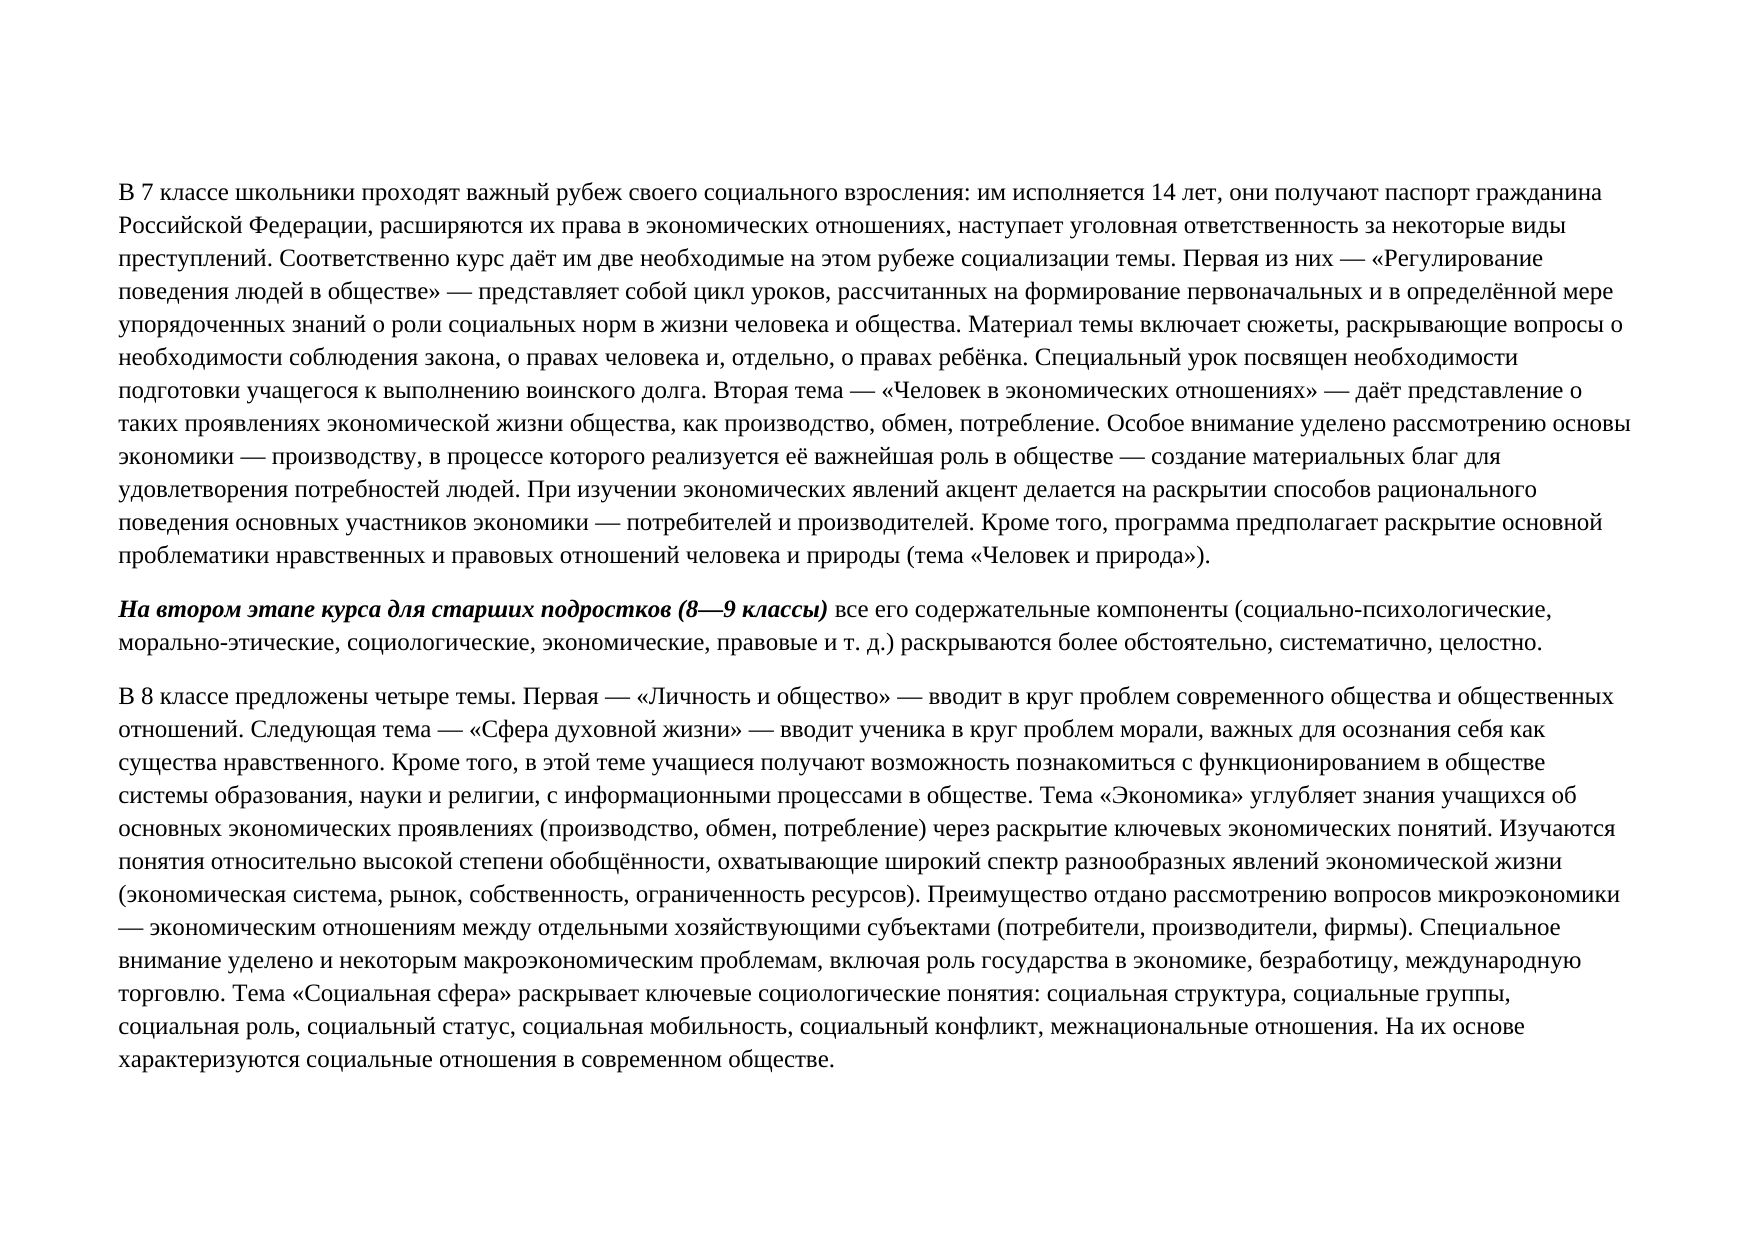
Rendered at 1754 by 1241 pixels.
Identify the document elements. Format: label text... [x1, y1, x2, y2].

text В 8 классе предложены четыре темы. Первая — «Личность и общество» — вводит в круг проблем современного общества и общественных отношений. Следующая тема — «Сфера духовной жизни» — вводит ученика в круг проблем морали, важных для осознания себя как существа нравственного. Кроме того, в этой теме учащиеся получают возможность познакомиться с функционированием в обществе системы образования, науки и религии, с информационными процессами в обществе. Тема «Экономика» углубляет знания учащихся об основных экономических проявлениях (производство, обмен, потребление) через раскрытие ключевых экономических понятий. Изучаются понятия относительно высокой степени обобщённости, охватывающие широкий спектр разнообразных явлений экономической жизни (экономическая система, рынок, собственность, ограниченность ресурсов). Преимущество отдано рассмотрению вопросов микроэкономики — экономическим отношениям между отдельными хозяйствующими субъектами (потребители, производители, фирмы). Специальное внимание уделено и некоторым макроэкономическим проблемам, включая роль государства в экономике, безработицу, международную торговлю. Тема «Социальная сфера» раскрывает ключевые социологические понятия: социальная структура, социальные группы, социальная роль, социальный статус, социальная мобильность, социальный конфликт, межнациональные отношения. На их основе характеризуются социальные отношения в современном обществе. [118, 681, 1636, 1073]
text В 7 классе школьники проходят важный рубеж своего социального взросления: им исполняется 14 лет, они получают паспорт гражданина Российской Федерации, расширяются их права в экономических отношениях, наступает уголовная ответственность за некоторые виды преступлений. Соответственно курс даёт им две необходимые на этом рубеже социализации темы. Первая из них — «Регулирование поведения людей в обществе» — представляет собой цикл уроков, рассчитанных на формирование первоначальных и в определённой мере упорядоченных знаний о роли социальных норм в жизни человека и общества. Материал темы включает сюжеты, раскрывающие вопросы о необходимости соблюдения закона, о правах человека и, отдельно, о правах ребёнка. Специальный урок посвящен необходимости подготовки учащегося к выполнению воинского долга. Вторая тема — «Человек в экономических отношениях» — даёт представление о таких проявлениях экономической жизни общества, как производство, обмен, потребление. Особое внимание уделено рассмотрению основы экономики — производству, в процессе которого реализуется её важнейшая роль в обществе — создание материальных благ для удовлетворения потребностей людей. При изучении экономических явлений акцент делается на раскрытии способов рационального поведения основных участников экономики — потребителей и производителей. Кроме того, программа предполагает раскрытие основной проблематики нравственных и правовых отношений человека и природы (тема «Человек и природа»). [118, 177, 1636, 569]
text На втором этапе курса для старших подростков (8—9 классы) все его содержательные компоненты (социально-психологические, морально-этические, социологические, экономические, правовые и т. д.) раскрываются более обстоятельно, систематично, целостно. [118, 594, 1636, 656]
